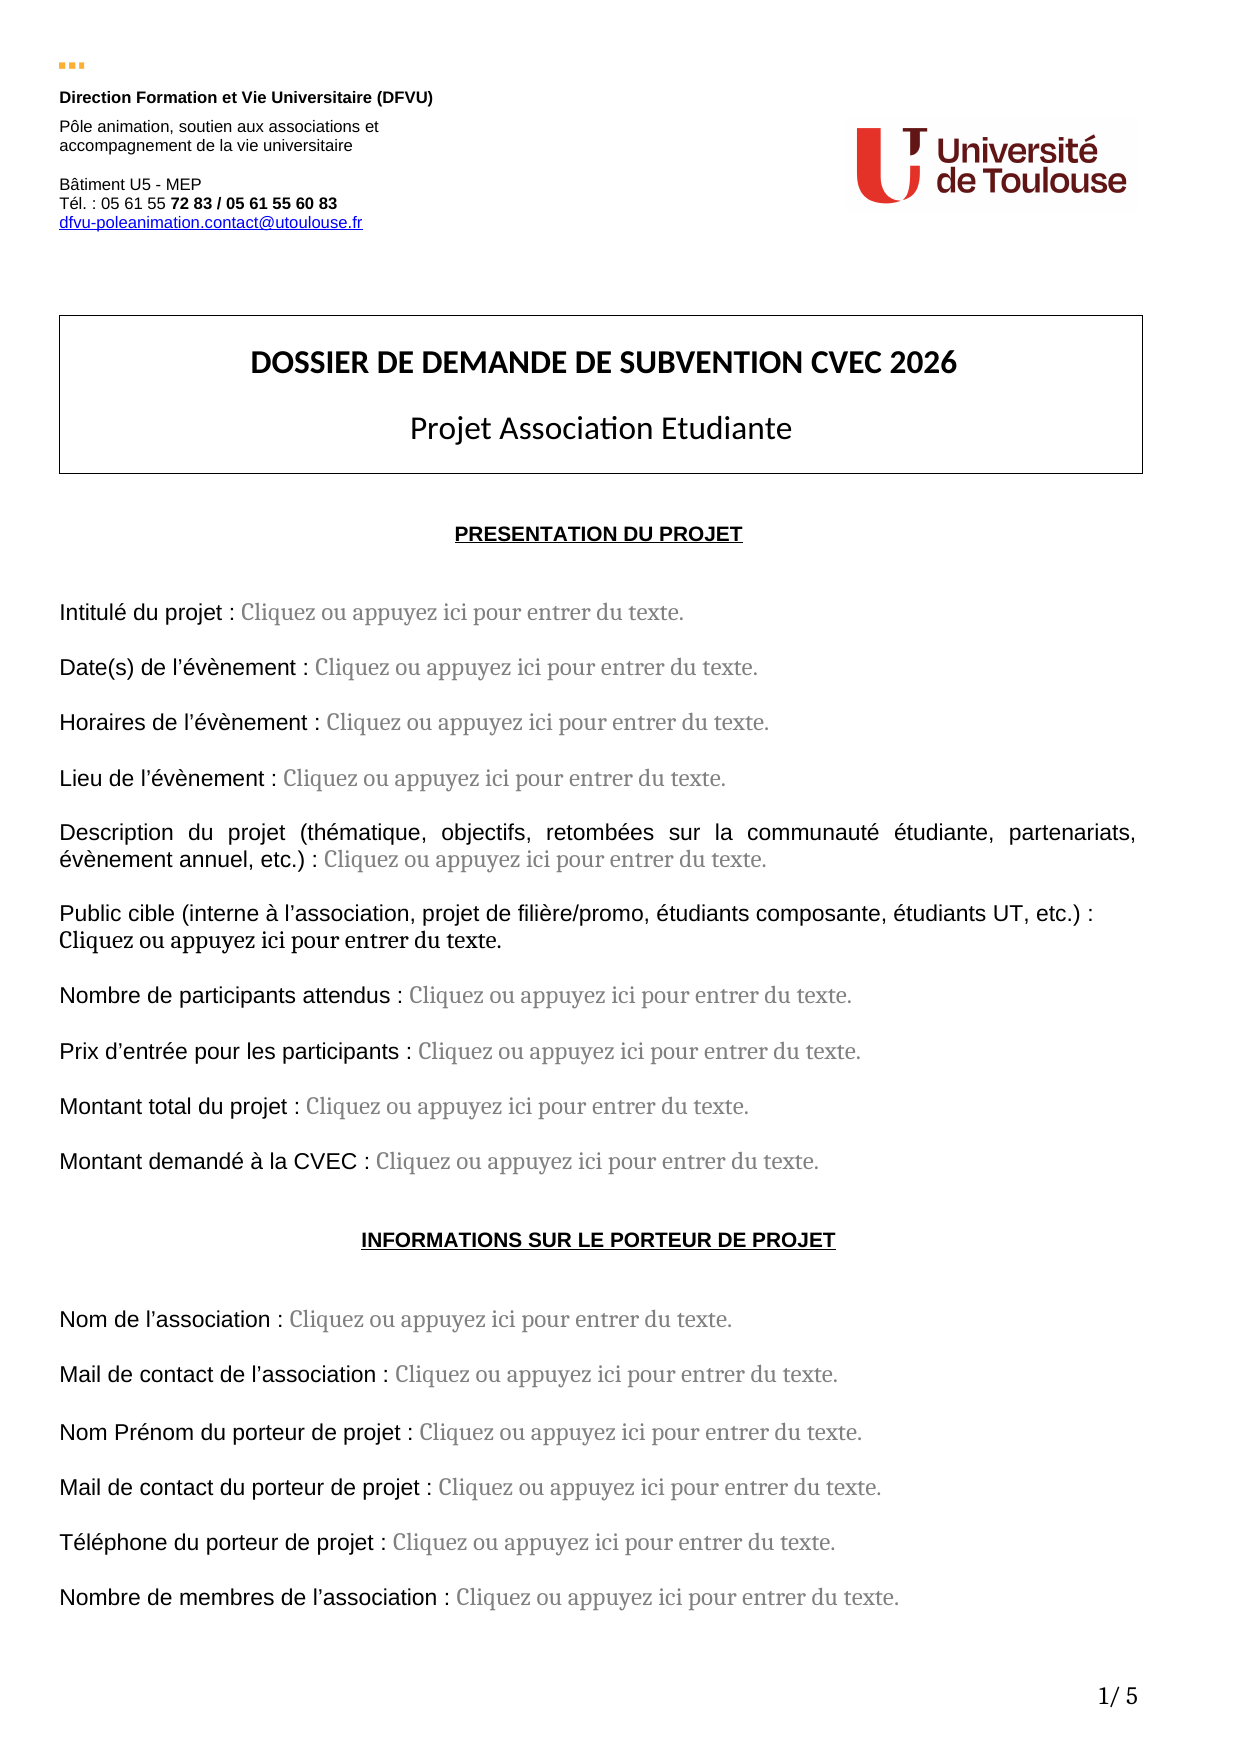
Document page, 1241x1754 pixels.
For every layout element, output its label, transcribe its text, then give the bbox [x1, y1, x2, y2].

text Date(s) de l’évènement : [59, 653, 1138, 682]
text PRESENTATION DU PROJET [59, 521, 1138, 545]
text Nom de l’association : [59, 1305, 1138, 1334]
text Mail de contact de l’association : [59, 1360, 1138, 1389]
text Montant demandé à la CVEC : [59, 1147, 1138, 1176]
text Nom Prénom du porteur de projet : [59, 1417, 1138, 1446]
picture [59, 62, 85, 69]
text Public cible (interne à l’association, projet de filière/promo, étudiants composante, étudiants UT, etc.) : [59, 900, 1138, 926]
text Lieu de l’évènement : [59, 763, 1138, 792]
text Intitulé du projet : [59, 598, 1138, 627]
text Mail de contact du porteur de projet : [59, 1473, 1138, 1501]
text Horaires de l’évènement : [59, 708, 1138, 737]
text Description du projet (thématique, objectifs, retombées sur la communauté étudiante, partenariats, évènement annuel, etc.) : [59, 818, 1138, 874]
picture [844, 118, 1138, 212]
text Prix d’entrée pour les participants : [59, 1037, 1138, 1065]
text Nombre de membres de l’association : [59, 1583, 1138, 1612]
text INFORMATIONS SUR LE PORTEUR DE PROJET [59, 1228, 1138, 1252]
text Téléphone du porteur de projet : [59, 1528, 1138, 1556]
table_header DOSSIER DE DEMANDE DE SUBVENTION CVEC 2026 Projet Association Etudiante [60, 316, 1142, 472]
text Montant total du projet : [59, 1092, 1138, 1120]
text Nombre de participants attendus : [59, 981, 1138, 1010]
